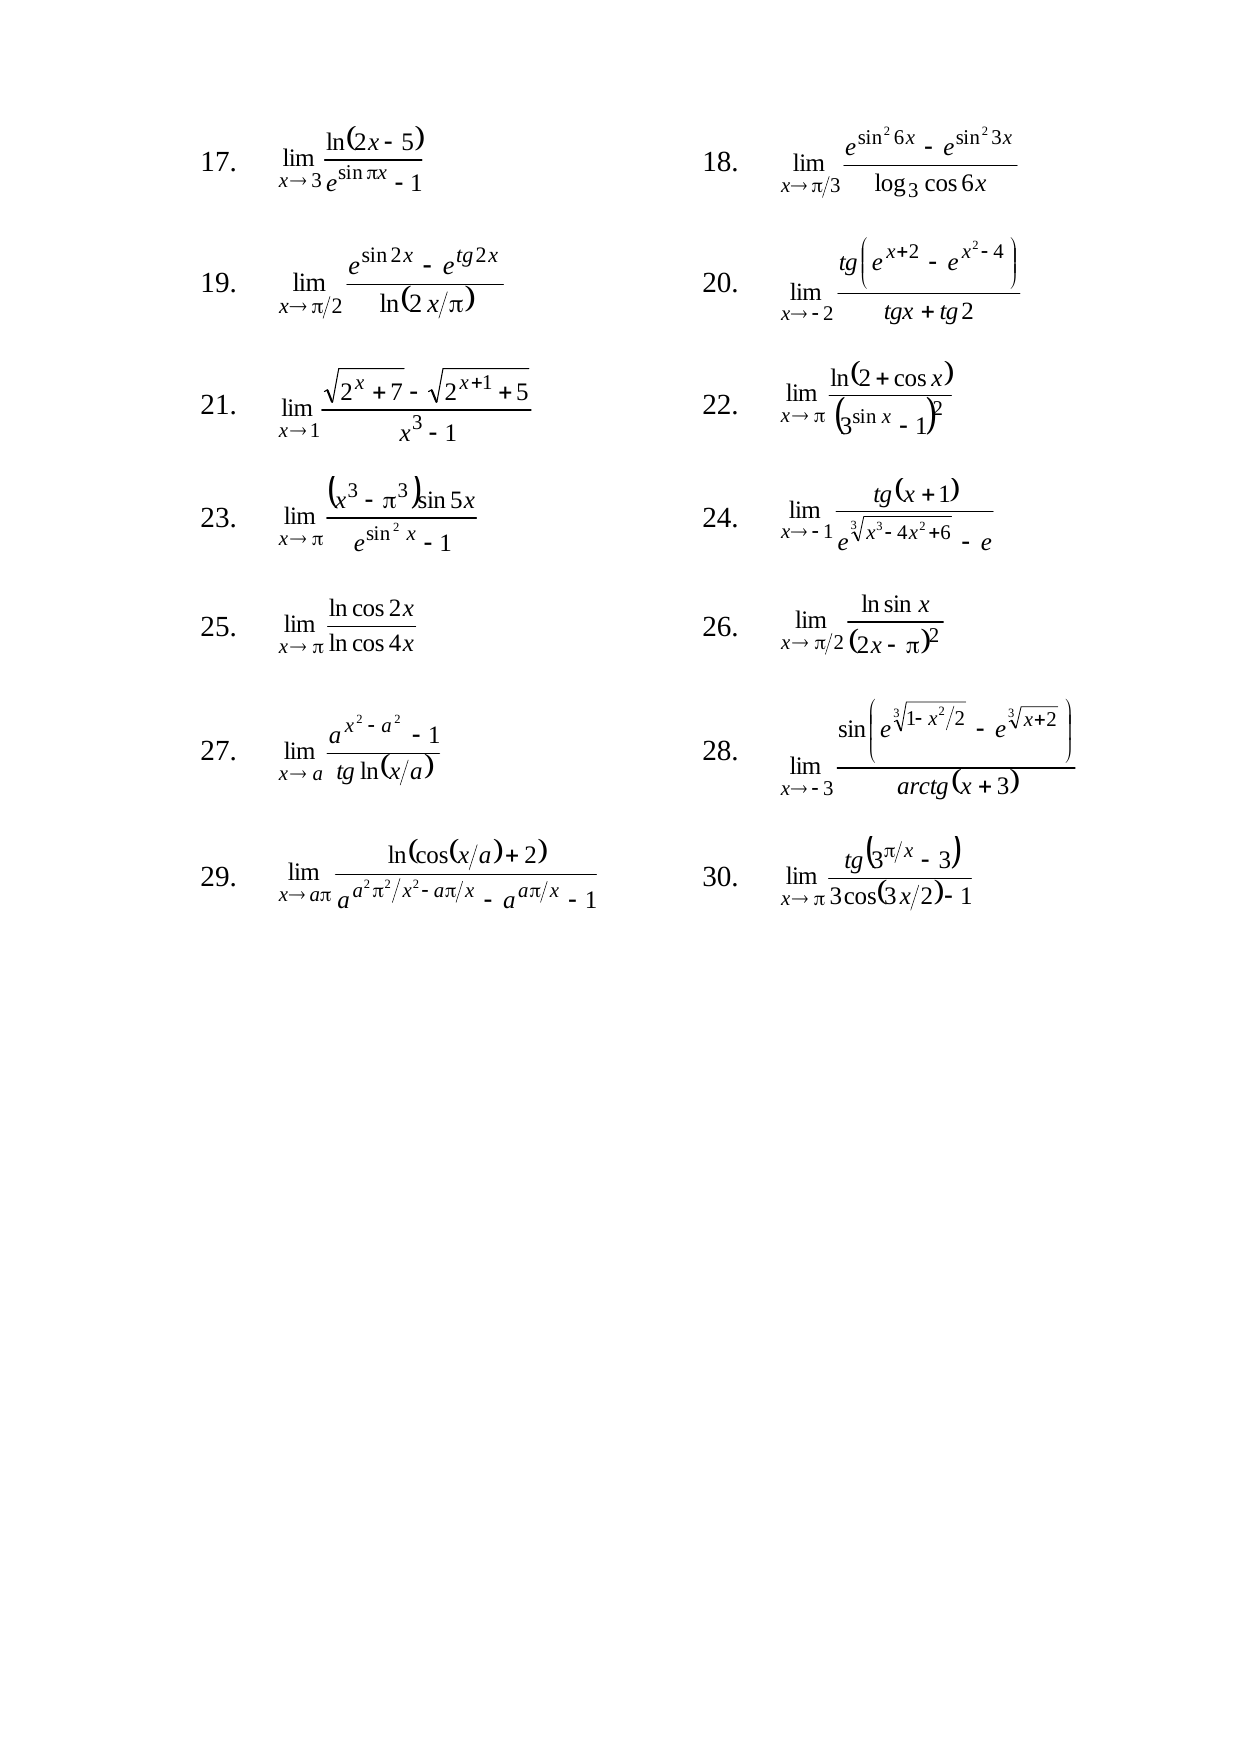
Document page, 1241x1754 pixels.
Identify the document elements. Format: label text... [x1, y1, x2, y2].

table_cell [765, 234, 1193, 361]
table_cell 27. [189, 695, 262, 835]
table_cell 21. [189, 362, 262, 475]
table_cell 25. [189, 588, 262, 694]
table_cell [263, 695, 690, 835]
table_cell 19. [189, 234, 262, 361]
table_cell [765, 695, 1193, 835]
table_cell 29. [189, 836, 262, 946]
table_cell [263, 836, 690, 946]
table_cell 28. [691, 695, 764, 835]
table_cell [765, 119, 1193, 233]
table_cell 30. [691, 836, 764, 946]
table_cell [263, 119, 690, 233]
table_cell 22. [691, 362, 764, 475]
table_cell [263, 588, 690, 694]
table_cell 18. [691, 119, 764, 233]
table_cell 26. [691, 588, 764, 694]
table_cell 20. [691, 234, 764, 361]
table_cell [765, 362, 1193, 475]
table_cell [765, 836, 1193, 946]
table_cell [263, 234, 690, 361]
table_cell [263, 476, 690, 587]
table_cell [263, 362, 690, 475]
table_cell [765, 476, 1193, 587]
table_cell 24. [691, 476, 764, 587]
table_cell 17. [189, 119, 262, 233]
table_cell 23. [189, 476, 262, 587]
table_cell [765, 588, 1193, 694]
